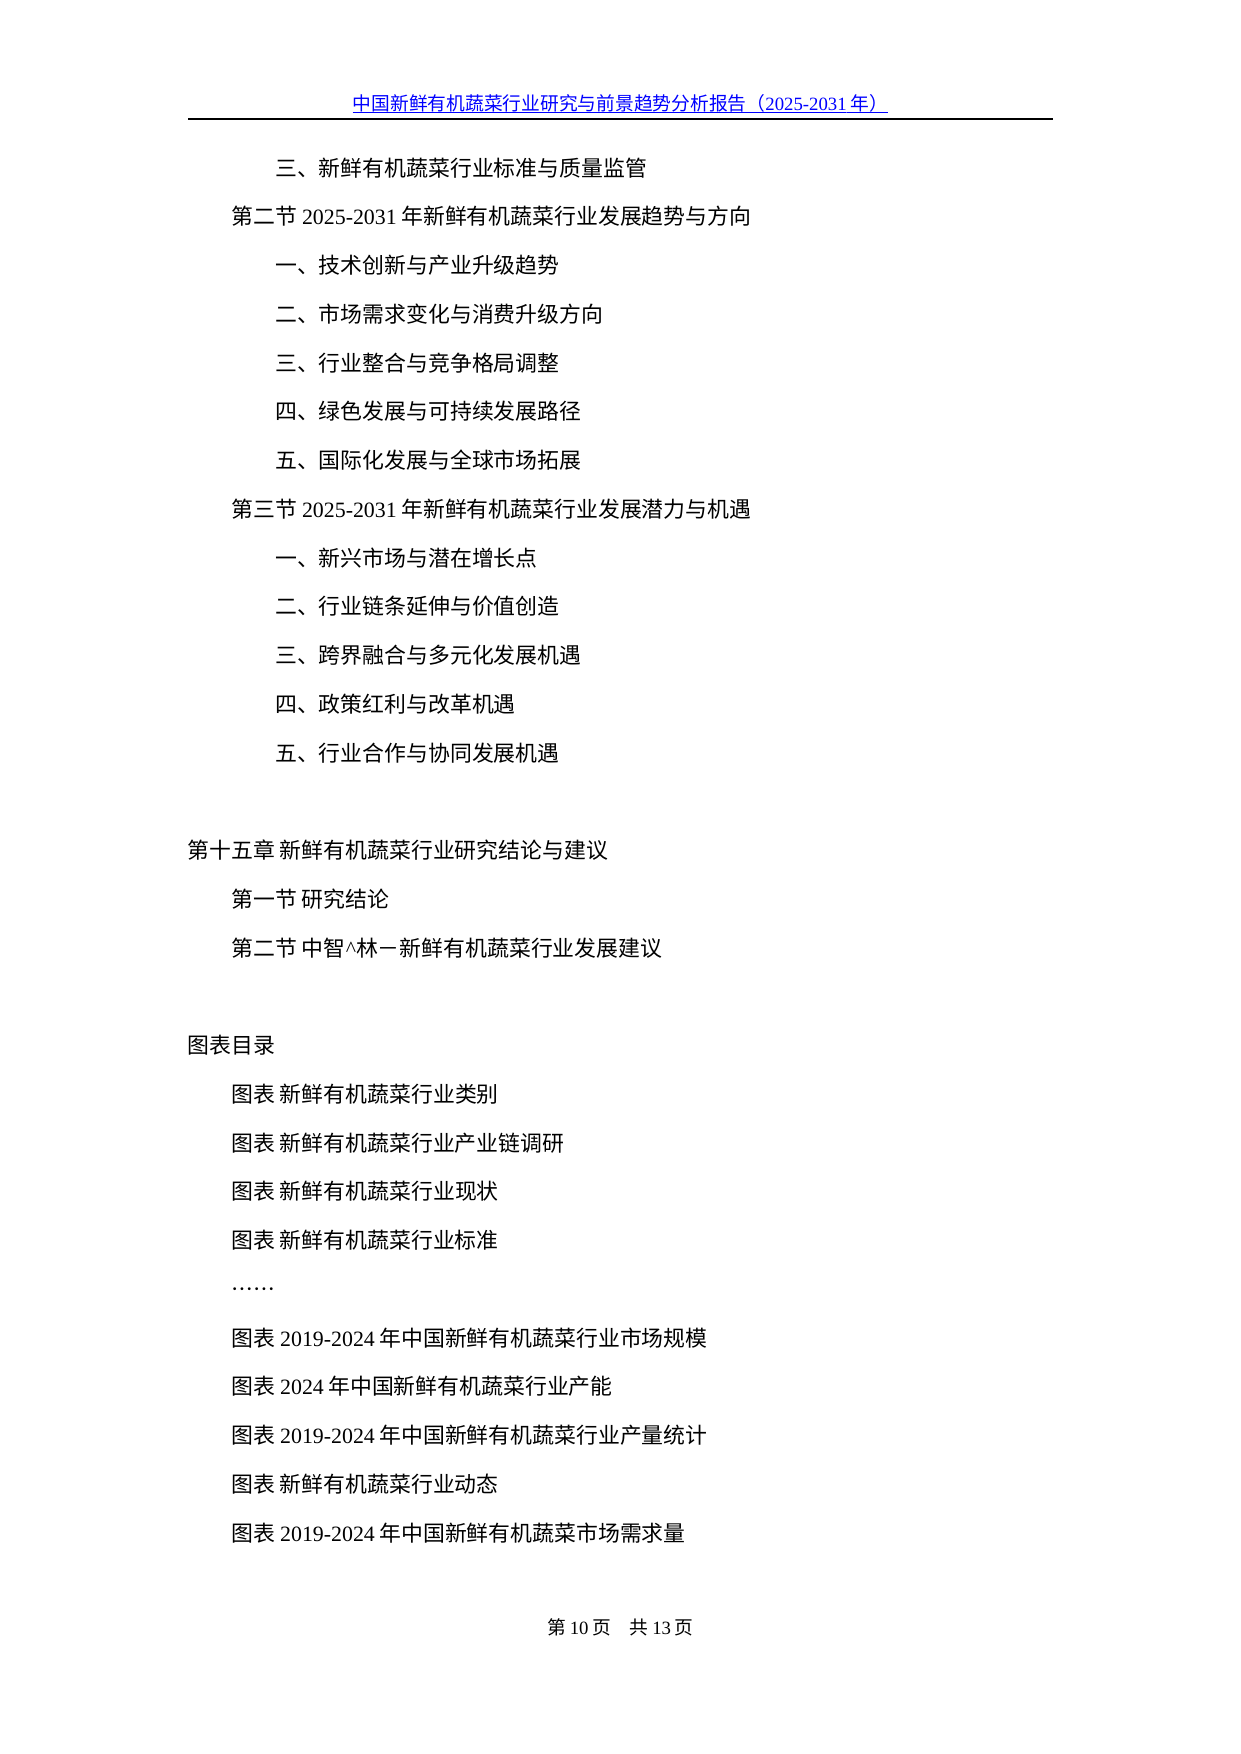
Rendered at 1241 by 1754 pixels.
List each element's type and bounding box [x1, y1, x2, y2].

text [187, 150, 1053, 1548]
